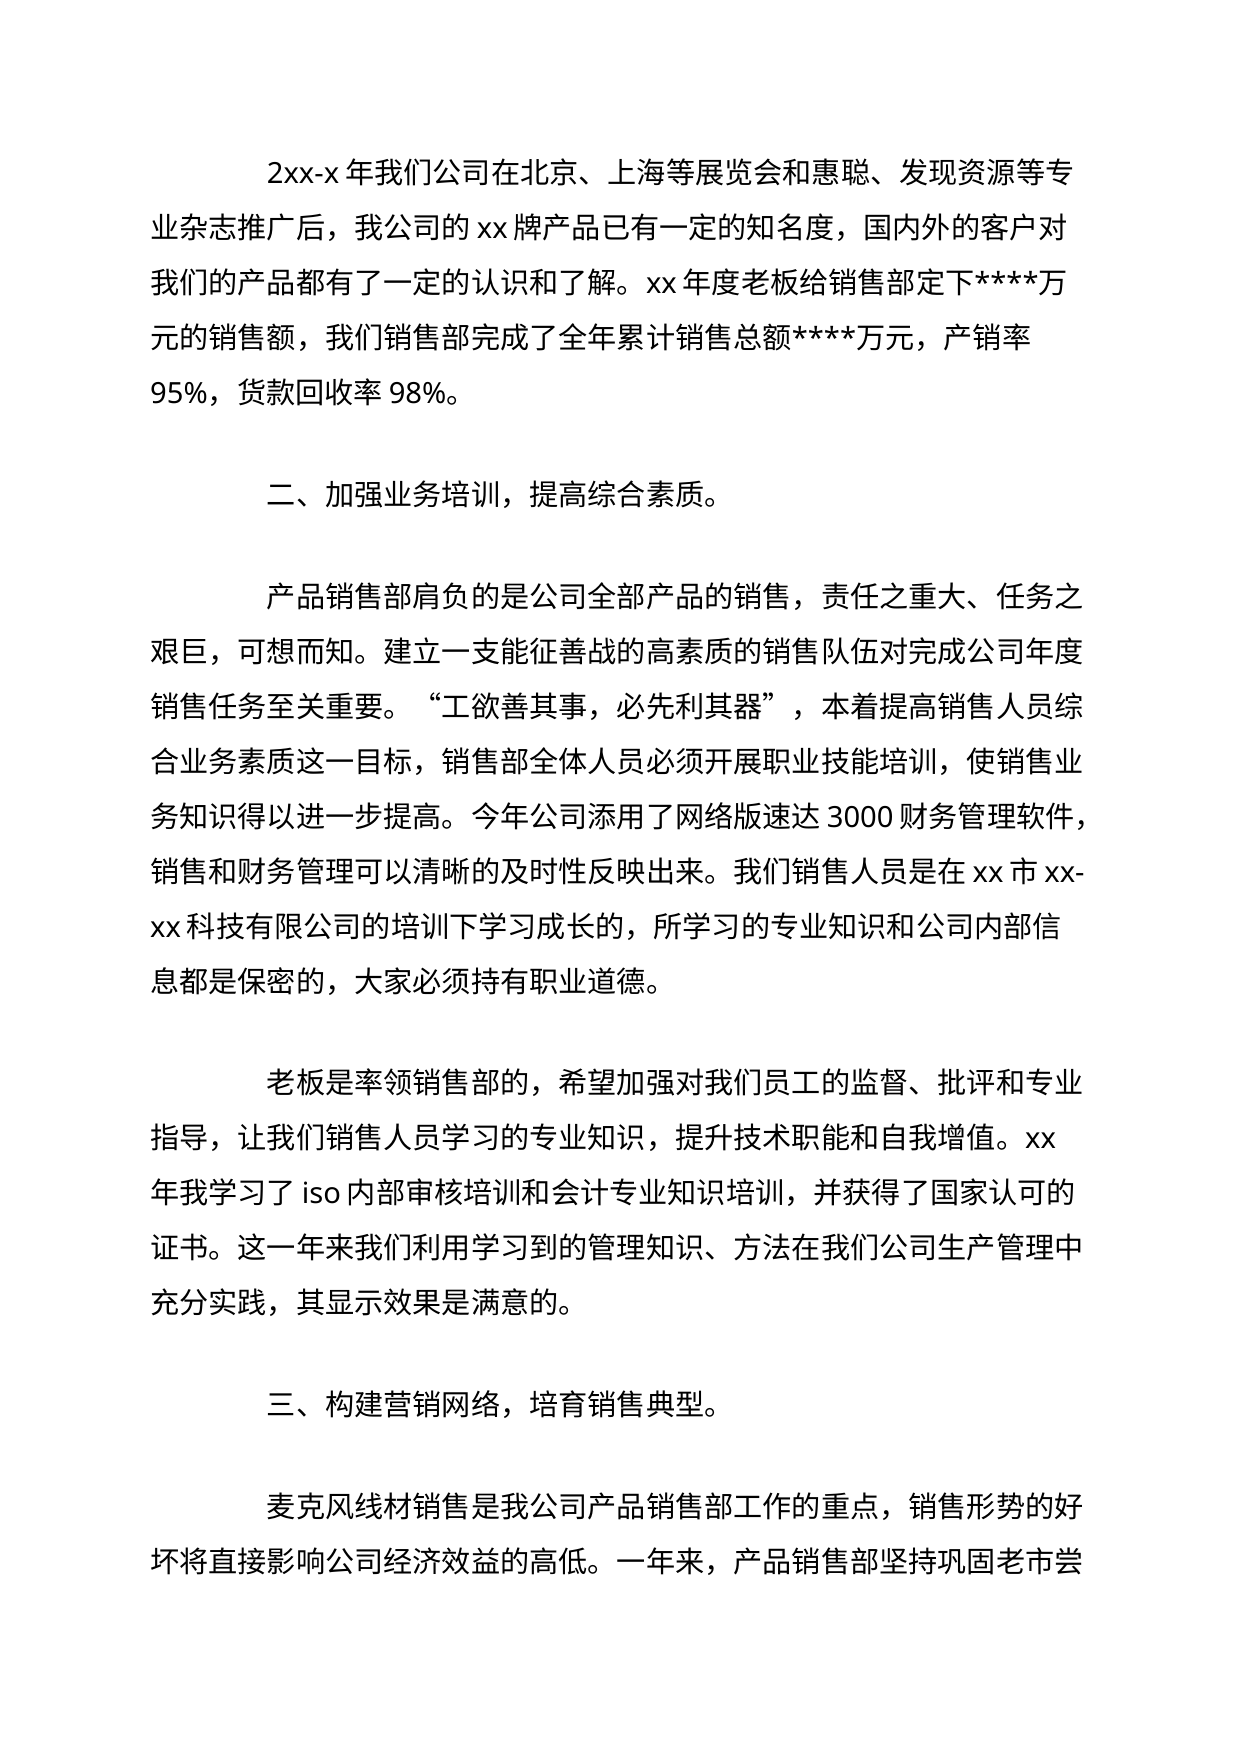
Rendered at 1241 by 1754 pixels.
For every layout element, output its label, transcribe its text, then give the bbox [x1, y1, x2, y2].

text 二、加强业务培训，提高综合素质。 [150, 472, 1090, 514]
text 老板是率领销售部的，希望加强对我们员工的监督、批评和专业指导，让我们销售人员学习的专业知识，提升技术职能和自我增值。xx年我学习了iso内部审核培训和会计专业知识培训，并获得了国家认可的证书。这一年来我们利用学习到的管理知识、方法在我们公司生产管理中充分实践，其显示效果是满意的。 [150, 1060, 1090, 1322]
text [150, 1483, 1090, 1581]
text 2xx-x年我们公司在北京、上海等展览会和惠聪、发现资源等专业杂志推广后，我公司的xx牌产品已有一定的知名度，国内外的客户对我们的产品都有了一定的认识和了解。xx年度老板给销售部定下****万元的销售额，我们销售部完成了全年累计销售总额****万元，产销率95%，货款回收率98%。 [150, 150, 1090, 412]
text 三、构建营销网络，培育销售典型。 [150, 1382, 1090, 1424]
text 产品销售部肩负的是公司全部产品的销售，责任之重大、任务之艰巨，可想而知。建立一支能征善战的高素质的销售队伍对完成公司年度销售任务至关重要。“工欲善其事，必先利其器”，本着提高销售人员综合业务素质这一目标，销售部全体人员必须开展职业技能培训，使销售业务知识得以进一步提高。今年公司添用了网络版速达3000财务管理软件，销售和财务管理可以清晰的及时性反映出来。我们销售人员是在xx市xx-xx科技有限公司的培训下学习成长的，所学习的专业知识和公司内部信息都是保密的，大家必须持有职业道德。 [150, 574, 1090, 1001]
